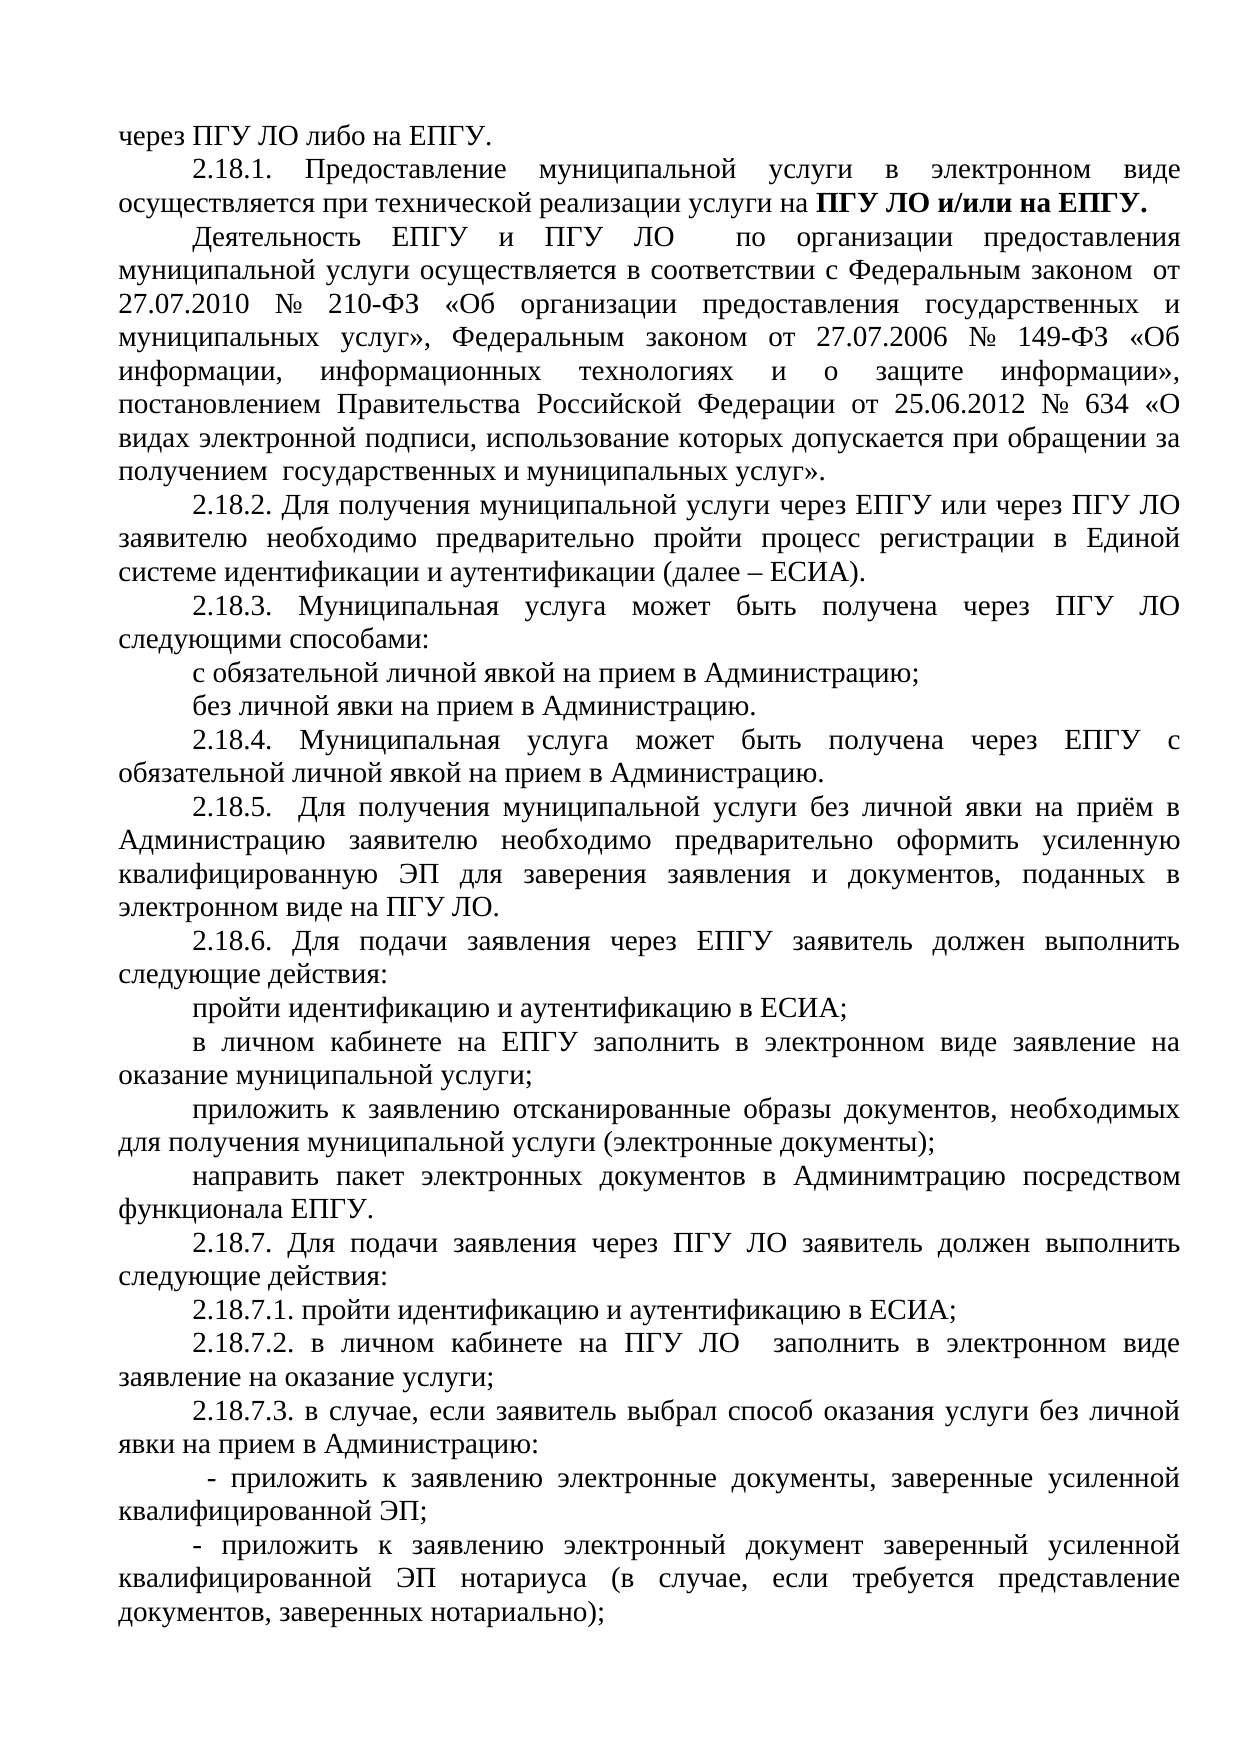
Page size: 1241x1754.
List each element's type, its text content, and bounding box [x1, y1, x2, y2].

text с обязательной личной явкой на прием в Администрацию; [118, 655, 1181, 688]
text пройти идентификацию и аутентификацию в ЕСИА; [118, 990, 1181, 1024]
text без личной явки на прием в Администрацию. [118, 688, 1181, 722]
text 2.18.7.3. в случае, если заявитель выбрал способ оказания услуги без личной явки на прием в Администрацию: [118, 1393, 1181, 1460]
text 2.18.7. Для подачи заявления через ПГУ ЛО заявитель должен выполнить следующие действия: [118, 1225, 1181, 1292]
text в личном кабинете на ЕПГУ заполнить в электронном виде заявление на оказание муниципальной услуги; [118, 1024, 1181, 1091]
text 2.18.6. Для подачи заявления через ЕПГУ заявитель должен выполнить следующие действия: [118, 923, 1181, 990]
text 2.18.1. Предоставление муниципальной услуги в электронном виде осуществляется при технической реализации услуги на ПГУ ЛО и/или на ЕПГУ. [118, 152, 1181, 219]
text 2.18.2. Для получения муниципальной услуги через ЕПГУ или через ПГУ ЛО заявителю необходимо предварительно пройти процесс регистрации в Единой системе идентификации и аутентификации (далее – ЕСИА). [118, 487, 1181, 588]
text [118, 118, 1181, 152]
text 2.18.5. Для получения муниципальной услуги без личной явки на приём в Администрацию заявителю необходимо предварительно оформить усиленную квалифицированную ЭП для заверения заявления и документов, поданных в электронном виде на ПГУ ЛО. [118, 789, 1181, 923]
text направить пакет электронных документов в Админимтрацию посредством функционала ЕПГУ. [118, 1158, 1181, 1225]
text Деятельность ЕПГУ и ПГУ ЛО по организации предоставления муниципальной услуги осуществляется в соответствии с Федеральным законом от 27.07.2010 № 210-ФЗ «Об организации предоставления государственных и муниципальных услуг», Федеральным законом от 27.07.2006 № 149-ФЗ «Об информации, информационных технологиях и о защите информации», постановлением Правительства Российской Федерации от 25.06.2012 № 634 «О видах электронной подписи, использование которых допускается при обращении за получением государственных и муниципальных услуг». [118, 219, 1181, 487]
text приложить к заявлению отсканированные образы документов, необходимых для получения муниципальной услуги (электронные документы); [118, 1091, 1181, 1158]
text 2.18.3. Муниципальная услуга может быть получена через ПГУ ЛО следующими способами: [118, 588, 1181, 655]
text 2.18.7.1. пройти идентификацию и аутентификацию в ЕСИА; [118, 1292, 1181, 1326]
text 2.18.4. Муниципальная услуга может быть получена через ЕПГУ с обязательной личной явкой на прием в Администрацию. [118, 722, 1181, 789]
text - приложить к заявлению электронный документ заверенный усиленной квалифицированной ЭП нотариуса (в случае, если требуется представление документов, заверенных нотариально); [118, 1527, 1181, 1627]
text - приложить к заявлению электронные документы, заверенные усиленной квалифицированной ЭП; [118, 1460, 1181, 1527]
text 2.18.7.2. в личном кабинете на ПГУ ЛО заполнить в электронном виде заявление на оказание услуги; [118, 1326, 1181, 1393]
